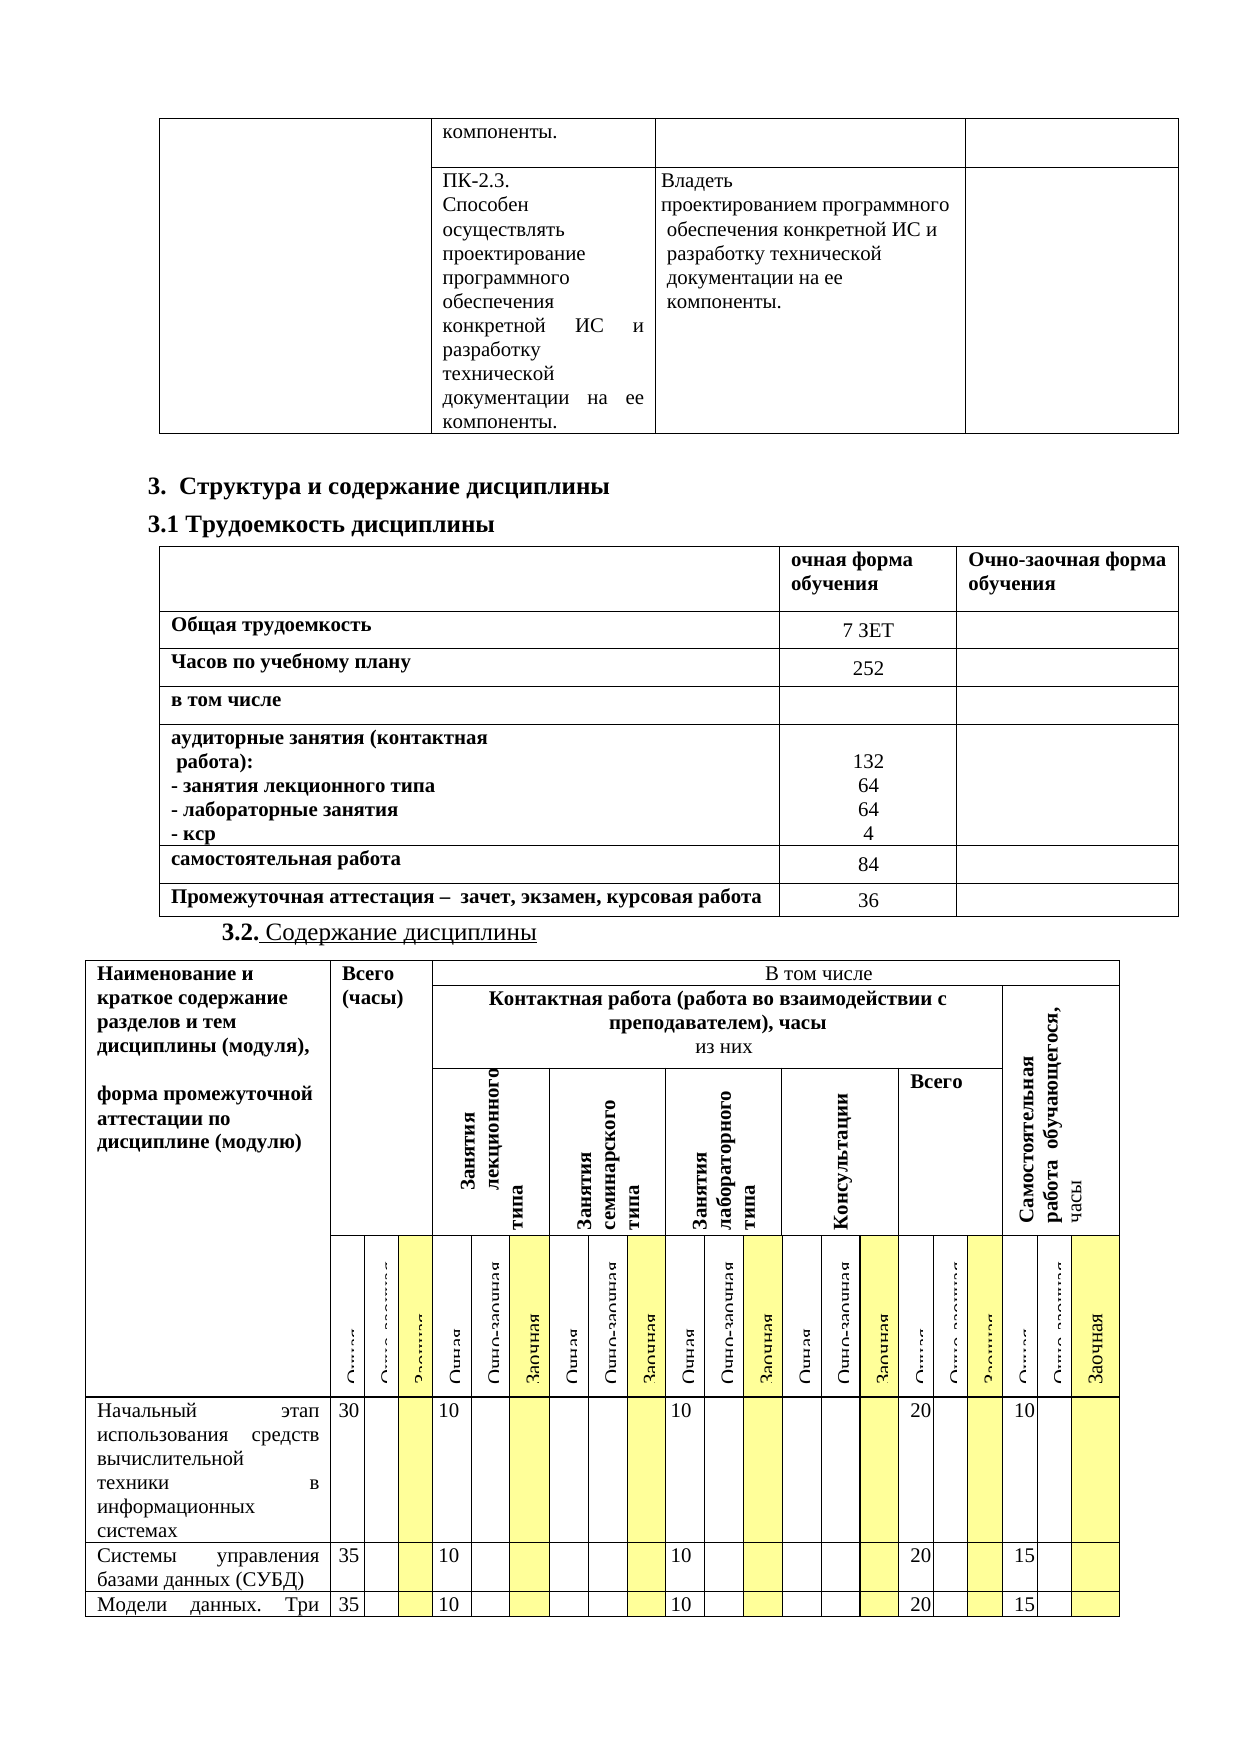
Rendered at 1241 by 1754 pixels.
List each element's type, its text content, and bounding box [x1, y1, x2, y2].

table_cell [472, 1398, 509, 1542]
table_cell Очно-заочная [934, 1236, 967, 1396]
table_cell Очная [1003, 1236, 1037, 1396]
table_cell [861, 1543, 898, 1591]
table_cell [822, 1592, 859, 1616]
table_cell Владеть проектированием программного обеспечения конкретной ИС и разработку технической документации на ее компоненты. [656, 168, 965, 433]
table_cell 20 [899, 1543, 933, 1591]
table_cell [628, 1398, 665, 1542]
table_header В том числе [433, 961, 1119, 985]
table_cell [628, 1543, 665, 1591]
table_cell 20 [899, 1398, 933, 1542]
table_cell Очная [783, 1236, 821, 1396]
table_cell 10 [666, 1543, 704, 1591]
table_cell 15 [1003, 1543, 1037, 1591]
table_cell [510, 1543, 549, 1591]
table_cell Заочная [510, 1236, 549, 1396]
table_cell 7 ЗЕТ [780, 612, 956, 648]
table_cell самостоятельная работа [160, 846, 779, 883]
table_cell 10 [433, 1398, 471, 1542]
table_cell [783, 1592, 821, 1616]
table_cell [1038, 1398, 1071, 1542]
table_cell [968, 1592, 1002, 1616]
table_cell Очная [666, 1236, 704, 1396]
table_cell [957, 884, 1178, 916]
table_cell [957, 846, 1178, 883]
table_cell [861, 1592, 898, 1616]
table_cell [472, 1592, 509, 1616]
table_cell [744, 1398, 782, 1542]
table_cell [628, 1592, 665, 1616]
table_cell Занятия лабораторного типа [666, 1069, 781, 1235]
table_cell [472, 1543, 509, 1591]
table_cell 84 [780, 846, 956, 883]
table_cell Занятия семинарского типа [550, 1069, 665, 1235]
table_cell [934, 1398, 967, 1542]
table_cell 10 [666, 1592, 704, 1616]
table_cell [550, 1592, 588, 1616]
table_cell Очно-заочная [589, 1236, 627, 1396]
table_cell [783, 1398, 821, 1542]
table_cell [705, 1398, 743, 1542]
table_cell Промежуточная аттестация – зачет, экзамен, курсовая работа [160, 884, 779, 916]
text 3. Структура и содержание дисциплины [148, 471, 1240, 500]
table_cell [957, 725, 1178, 845]
table_header Всего (часы) [331, 961, 432, 1235]
table_cell [550, 1543, 588, 1591]
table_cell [656, 119, 965, 167]
table_cell Заочная [744, 1236, 782, 1396]
table_cell [968, 1543, 1002, 1591]
table_cell [966, 119, 1178, 167]
table_cell Очно-заочная [365, 1236, 398, 1396]
table_cell Очная [331, 1236, 364, 1396]
text 3.2. Содержание дисциплины [148, 917, 1181, 946]
table_cell [510, 1398, 549, 1542]
table_cell [822, 1398, 859, 1542]
table_cell [744, 1543, 782, 1591]
table_header очная форма обучения [780, 547, 956, 611]
table_cell [399, 1592, 432, 1616]
table_cell [589, 1543, 627, 1591]
table_cell [934, 1592, 967, 1616]
table_header Очно-заочная форма обучения [957, 547, 1178, 611]
table_cell 35 [331, 1543, 364, 1591]
table_cell [780, 687, 956, 724]
table_cell Очная [899, 1236, 933, 1396]
table_cell Очно-заочная [822, 1236, 859, 1396]
table_cell Всего [899, 1069, 1002, 1235]
table_header Наименование и краткое содержание разделов и тем дисциплины (модуля), форма промежуточной аттестации по дисциплине (модулю) [86, 961, 330, 1396]
table_cell 20 [899, 1592, 933, 1616]
table_cell Заочная [628, 1236, 665, 1396]
table_cell [966, 168, 1178, 433]
text 3.1 Трудоемкость дисциплины [148, 509, 1240, 537]
table_cell 252 [780, 649, 956, 686]
table_cell [957, 612, 1178, 648]
table_cell [957, 649, 1178, 686]
table_cell 15 [1003, 1592, 1037, 1616]
table_cell [957, 687, 1178, 724]
table_cell [1072, 1398, 1119, 1542]
table_cell [744, 1592, 782, 1616]
table_cell Консультации [782, 1069, 898, 1235]
table_cell Системы управления базами данных (СУБД) [86, 1543, 330, 1591]
table_cell Контактная работа (работа во взаимодействии с преподавателем), часы из них [433, 986, 1002, 1067]
table_cell [934, 1543, 967, 1591]
table_cell Очно-заочная [705, 1236, 743, 1396]
table_cell 10 [433, 1592, 471, 1616]
table_cell [861, 1398, 898, 1542]
table_cell [1072, 1543, 1119, 1591]
table_cell 10 [433, 1543, 471, 1591]
table_cell 36 [780, 884, 956, 916]
table_cell в том числе [160, 687, 779, 724]
table_cell Начальный этап использования средств вычислительной техники в информационных системах [86, 1398, 330, 1542]
table_cell аудиторные занятия (контактная работа): - занятия лекционного типа - лабораторные занятия - кср [160, 725, 779, 845]
table_cell 10 [666, 1398, 704, 1542]
table_cell [1038, 1543, 1071, 1591]
table_cell Заочная [968, 1236, 1002, 1396]
table_cell Очная [550, 1236, 588, 1396]
table_cell [365, 1592, 398, 1616]
table_cell [589, 1592, 627, 1616]
table_header [160, 547, 779, 611]
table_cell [432, 119, 655, 167]
table_cell [550, 1398, 588, 1542]
table_cell [822, 1543, 859, 1591]
table_cell ПК-2.3. Способен осуществлять проектирование программного обеспечения конкретной ИС и разработку технической документации на ее компоненты. [432, 168, 655, 433]
table_cell Очно-заочная [1038, 1236, 1071, 1396]
table_cell 35 [331, 1592, 364, 1616]
table_cell Заочная [399, 1236, 432, 1396]
table_cell [589, 1398, 627, 1542]
table_cell [968, 1398, 1002, 1542]
table_cell [1072, 1592, 1119, 1616]
table_cell [705, 1543, 743, 1591]
table_cell 132 64 64 4 [780, 725, 956, 845]
table_cell Заочная [1072, 1236, 1119, 1396]
table_cell Самостоятельная работа обучающегося, часы [1003, 986, 1119, 1235]
table_cell [1038, 1592, 1071, 1616]
table_cell [365, 1398, 398, 1542]
table_cell Занятия лекционного типа [433, 1069, 549, 1235]
table_cell Заочная [861, 1236, 898, 1396]
table_cell Общая трудоемкость [160, 612, 779, 648]
table_cell [705, 1592, 743, 1616]
table_cell [365, 1543, 398, 1591]
table_cell Очная [433, 1236, 471, 1396]
table_cell 10 [1003, 1398, 1037, 1542]
table_cell Очно-заочная [472, 1236, 509, 1396]
table_cell Часов по учебному плану [160, 649, 779, 686]
table_cell [783, 1543, 821, 1591]
table_cell [510, 1592, 549, 1616]
table_cell [399, 1398, 432, 1542]
table_cell 30 [331, 1398, 364, 1542]
table_cell [399, 1543, 432, 1591]
